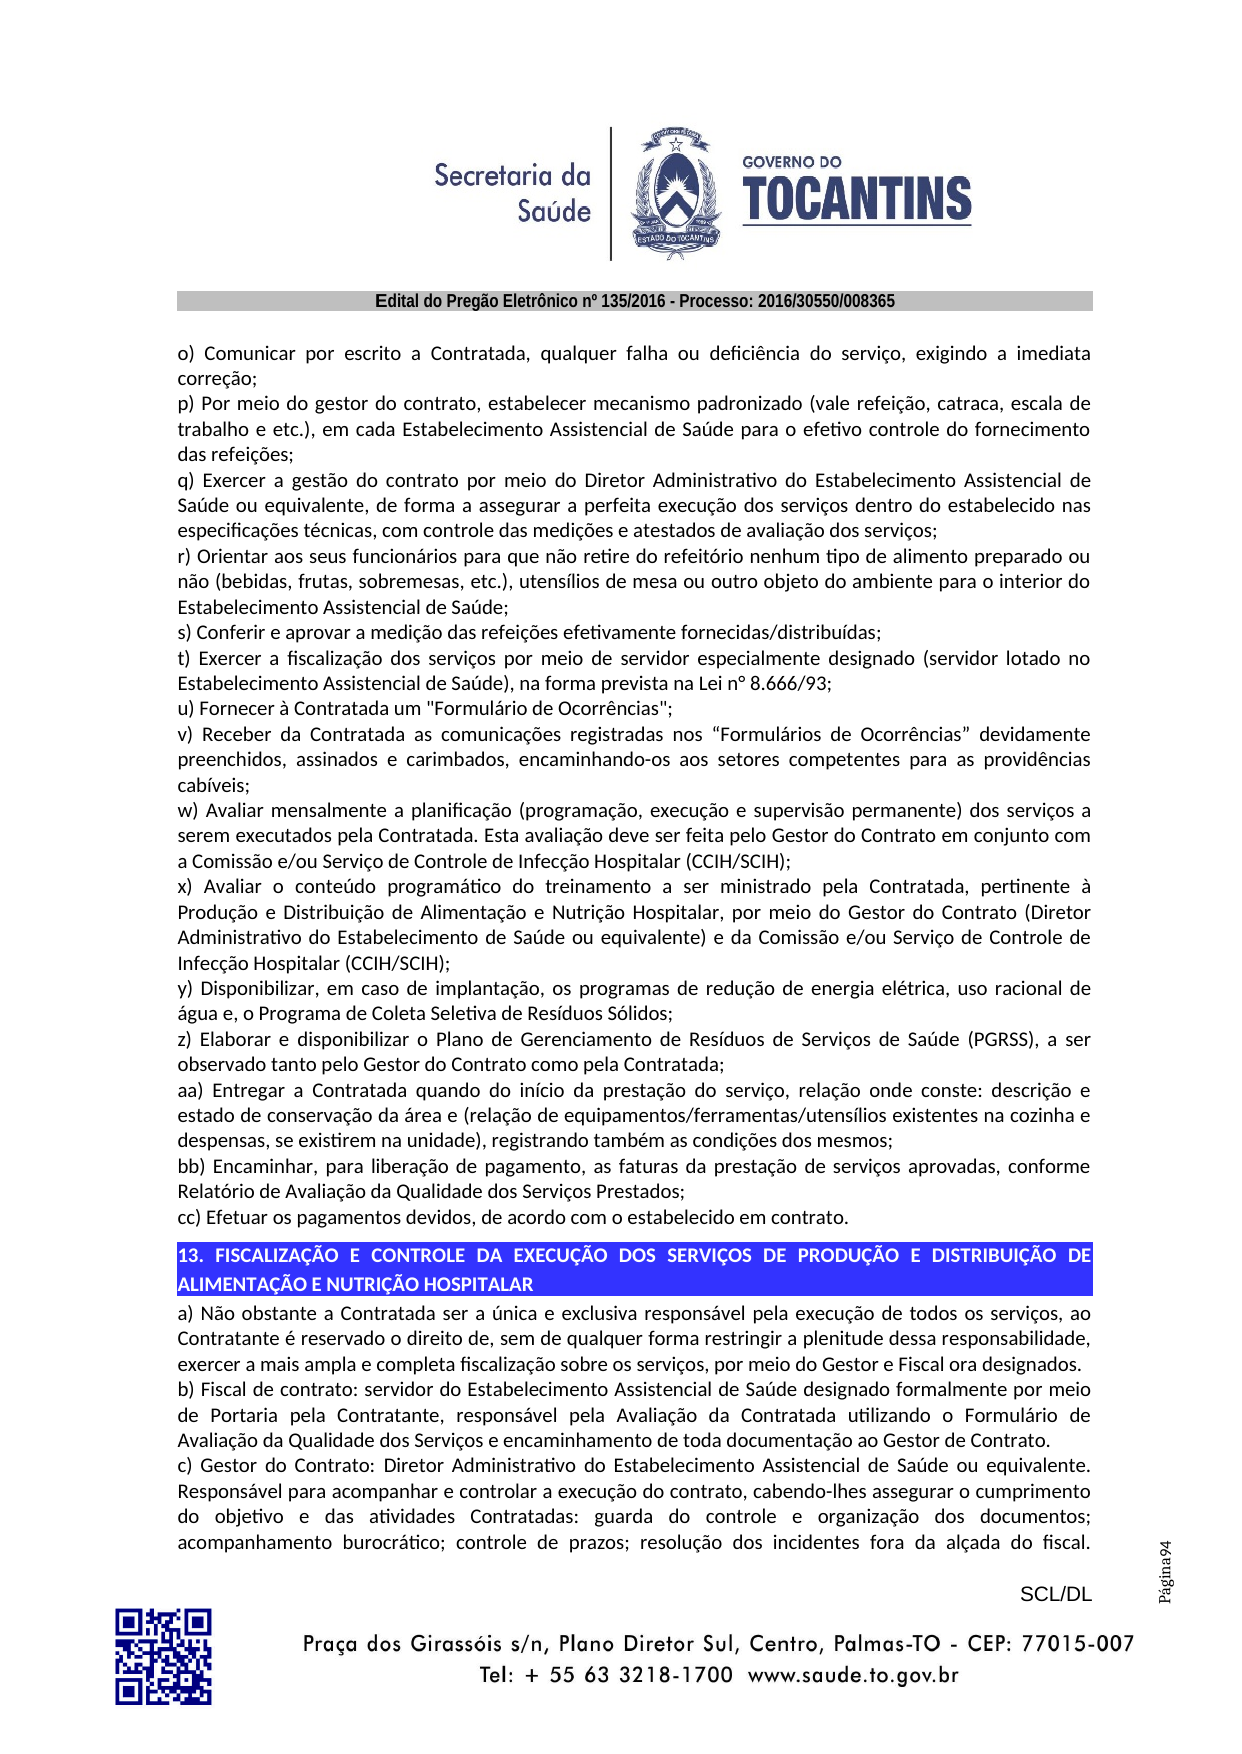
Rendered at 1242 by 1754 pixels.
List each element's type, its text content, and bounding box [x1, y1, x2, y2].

text x) Avaliar o conteúdo programático do treinamento a ser ministrado pela Contratada, pertinente à Produção e Distribuição de Alimentação e Nutrição Hospitalar, por meio do Gestor do Contrato (Diretor Administrativo do Estabelecimento de Saúde ou equivalente) e da Comissão e/ou Serviço de Controle de Infecção Hospitalar (CCIH/SCIH); [177, 873, 1093, 975]
text z) Elaborar e disponibilizar o Plano de Gerenciamento de Resíduos de Serviços de Saúde (PGRSS), a ser observado tanto pelo Gestor do Contrato como pela Contratada; [177, 1026, 1093, 1077]
text u) Fornecer à Contratada um "Formulário de Ocorrências"; [177, 696, 1093, 721]
text b) Fiscal de contrato: servidor do Estabelecimento Assistencial de Saúde designado formalmente por meio de Portaria pela Contratante, responsável pela Avaliação da Contratada utilizando o Formulário de Avaliação da Qualidade dos Serviços e encaminhamento de toda documentação ao Gestor de Contrato. [177, 1376, 1093, 1453]
text 13. FISCALIZAÇÃO E CONTROLE DA EXECUÇÃO DOS SERVIÇOS DE PRODUÇÃO E DISTRIBUIÇÃO DE ALIMENTAÇÃO E NUTRIÇÃO HOSPITALAR [177, 1242, 1093, 1296]
text w) Avaliar mensalmente a planificação (programação, execução e supervisão permanente) dos serviços a serem executados pela Contratada. Esta avaliação deve ser feita pelo Gestor do Contrato em conjunto com a Comissão e/ou Serviço de Controle de Infecção Hospitalar (CCIH/SCIH); [177, 797, 1093, 873]
text t) Exercer a fiscalização dos serviços por meio de servidor especialmente designado (servidor lotado no Estabelecimento Assistencial de Saúde), na forma prevista na Lei n° 8.666/93; [177, 645, 1093, 696]
picture [111, 1604, 1134, 1709]
text a) Não obstante a Contratada ser a única e exclusiva responsável pela execução de todos os serviços, ao Contratante é reservado o direito de, sem de qualquer forma restringir a plenitude dessa responsabilidade, exercer a mais ampla e completa fiscalização sobre os serviços, por meio do Gestor e Fiscal ora designados. [177, 1300, 1093, 1376]
text q) Exercer a gestão do contrato por meio do Diretor Administrativo do Estabelecimento Assistencial de Saúde ou equivalente, de forma a assegurar a perfeita execução dos serviços dentro do estabelecido nas especificações técnicas, com controle das medições e atestados de avaliação dos serviços; [177, 467, 1093, 543]
text r) Orientar aos seus funcionários para que não retire do refeitório nenhum tipo de alimento preparado ou não (bebidas, frutas, sobremesas, etc.), utensílios de mesa ou outro objeto do ambiente para o interior do Estabelecimento Assistencial de Saúde; [177, 543, 1093, 619]
picture [0, 43, 1237, 276]
text v) Receber da Contratada as comunicações registradas nos “Formulários de Ocorrências” devidamente preenchidos, assinados e carimbados, encaminhando-os aos setores competentes para as providências cabíveis; [177, 721, 1093, 797]
text p) Por meio do gestor do contrato, estabelecer mecanismo padronizado (vale refeição, catraca, escala de trabalho e etc.), em cada Estabelecimento Assistencial de Saúde para o efetivo controle do fornecimento das refeições; [177, 391, 1093, 467]
list aa) Entregar a Contratada quando do início da prestação do serviço, relação onde conste: descrição e estado de conservação da área e (relação de equipamentos/ferramentas/utensílios existentes na cozinha e despensas, se existirem na unidade), registrando também as condições dos mesmos; [177, 1077, 1093, 1153]
text s) Conferir e aprovar a medição das refeições efetivamente fornecidas/distribuídas; [177, 619, 1093, 645]
text y) Disponibilizar, em caso de implantação, os programas de redução de energia elétrica, uso racional de água e, o Programa de Coleta Seletiva de Resíduos Sólidos; [177, 975, 1093, 1026]
text o) Comunicar por escrito a Contratada, qualquer falha ou deficiência do serviço, exigindo a imediata correção; [177, 340, 1093, 391]
text cc) Efetuar os pagamentos devidos, de acordo com o estabelecido em contrato. [177, 1204, 1093, 1229]
text bb) Encaminhar, para liberação de pagamento, as faturas da prestação de serviços aprovadas, conforme Relatório de Avaliação da Qualidade dos Serviços Prestados; [177, 1153, 1093, 1204]
